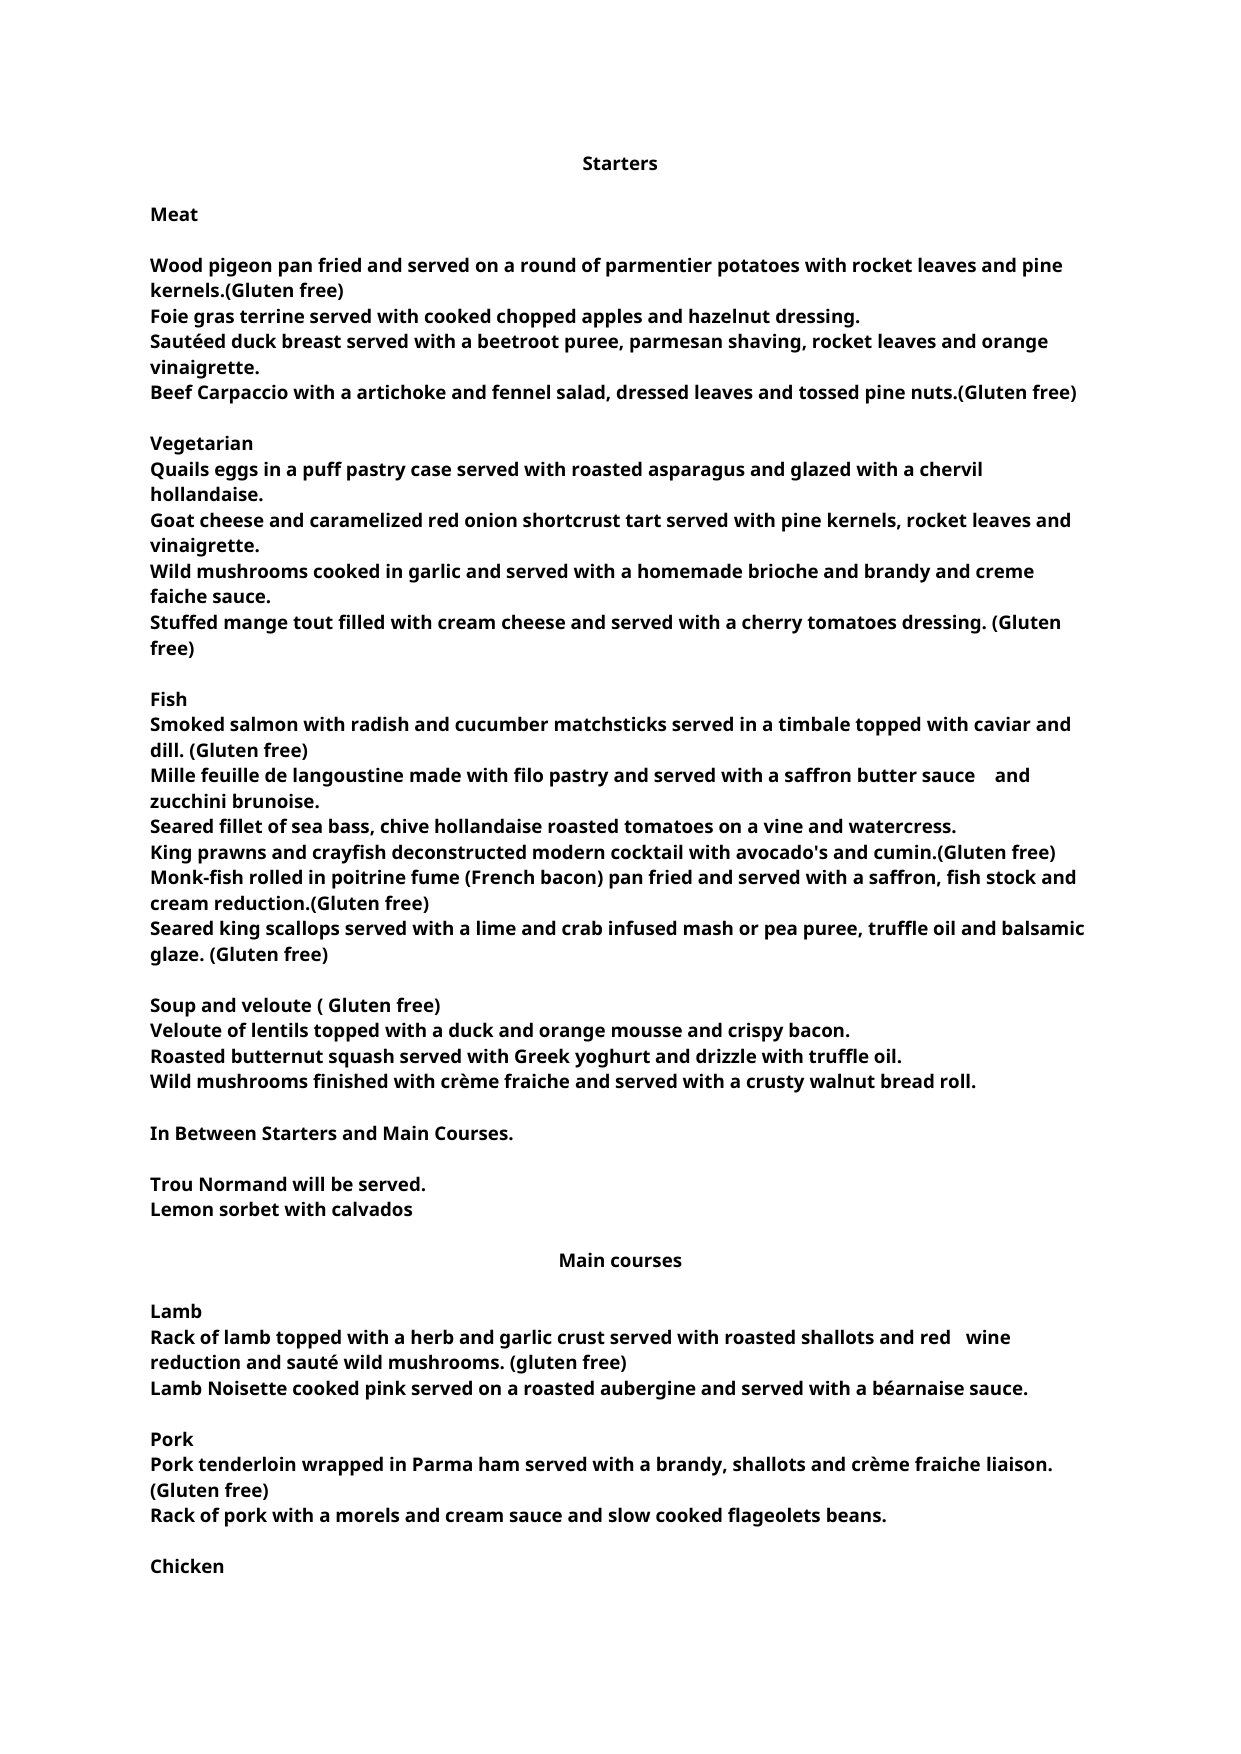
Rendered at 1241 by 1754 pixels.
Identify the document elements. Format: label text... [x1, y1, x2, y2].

text Chicken [150, 1554, 1090, 1579]
text Goat cheese and caramelized red onion shortcrust tart served with pine kernels, rocket leaves and vinaigrette. [150, 507, 1090, 558]
text Beef Carpaccio with a artichoke and fennel salad, dressed leaves and tossed pine nuts.(Gluten free) [150, 380, 1090, 405]
text Starters [150, 150, 1090, 176]
text Veloute of lentils topped with a duck and orange mousse and crispy bacon. [150, 1018, 1090, 1043]
text Seared fillet of sea bass, chive hollandaise roasted tomatoes on a vine and watercress. [150, 813, 1090, 839]
text Lemon sorbet with calvados [150, 1196, 1090, 1222]
text Roasted butternut squash served with Greek yoghurt and drizzle with truffle oil. [150, 1043, 1090, 1069]
text Quails eggs in a puff pastry case served with roasted asparagus and glazed with a chervil hollandaise. [150, 456, 1090, 507]
text Vegetarian [150, 431, 1090, 456]
text Trou Normand will be served. [150, 1171, 1090, 1196]
text Rack of lamb topped with a herb and garlic crust served with roasted shallots and red wine reduction and sauté wild mushrooms. (gluten free) [150, 1324, 1090, 1375]
text Pork [150, 1426, 1090, 1452]
text Fish [150, 686, 1090, 711]
text Mille feuille de langoustine made with filo pastry and served with a saffron butter sauce and zucchini brunoise. [150, 762, 1090, 813]
text Monk-fish rolled in poitrine fume (French bacon) pan fried and served with a saffron, fish stock and cream reduction.(Gluten free) [150, 864, 1090, 916]
text Rack of pork with a morels and cream sauce and slow cooked flageolets beans. [150, 1503, 1090, 1528]
text Stuffed mange tout filled with cream cheese and served with a cherry tomatoes dressing. (Gluten free) [150, 609, 1090, 660]
text Smoked salmon with radish and cucumber matchsticks served in a timbale topped with caviar and dill. (Gluten free) [150, 711, 1090, 762]
text Wild mushrooms finished with crème fraiche and served with a crusty walnut bread roll. [150, 1069, 1090, 1094]
text Lamb Noisette cooked pink served on a roasted aubergine and served with a béarnaise sauce. [150, 1375, 1090, 1401]
text Main courses [150, 1247, 1090, 1273]
text Pork tenderloin wrapped in Parma ham served with a brandy, shallots and crème fraiche liaison. (Gluten free) [150, 1452, 1090, 1503]
text Wood pigeon pan fried and served on a round of parmentier potatoes with rocket leaves and pine kernels.(Gluten free) [150, 252, 1090, 303]
text Meat [150, 201, 1090, 227]
text In Between Starters and Main Courses. [150, 1120, 1090, 1145]
text Soup and veloute ( Gluten free) [150, 992, 1090, 1018]
text Seared king scallops served with a lime and crab infused mash or pea puree, truffle oil and balsamic glaze. (Gluten free) [150, 916, 1090, 967]
text Sautéed duck breast served with a beetroot puree, parmesan shaving, rocket leaves and orange vinaigrette. [150, 329, 1090, 380]
text King prawns and crayfish deconstructed modern cocktail with avocado's and cumin.(Gluten free) [150, 839, 1090, 864]
text Lamb [150, 1298, 1090, 1324]
text Wild mushrooms cooked in garlic and served with a homemade brioche and brandy and creme faiche sauce. [150, 558, 1090, 609]
text Foie gras terrine served with cooked chopped apples and hazelnut dressing. [150, 303, 1090, 329]
